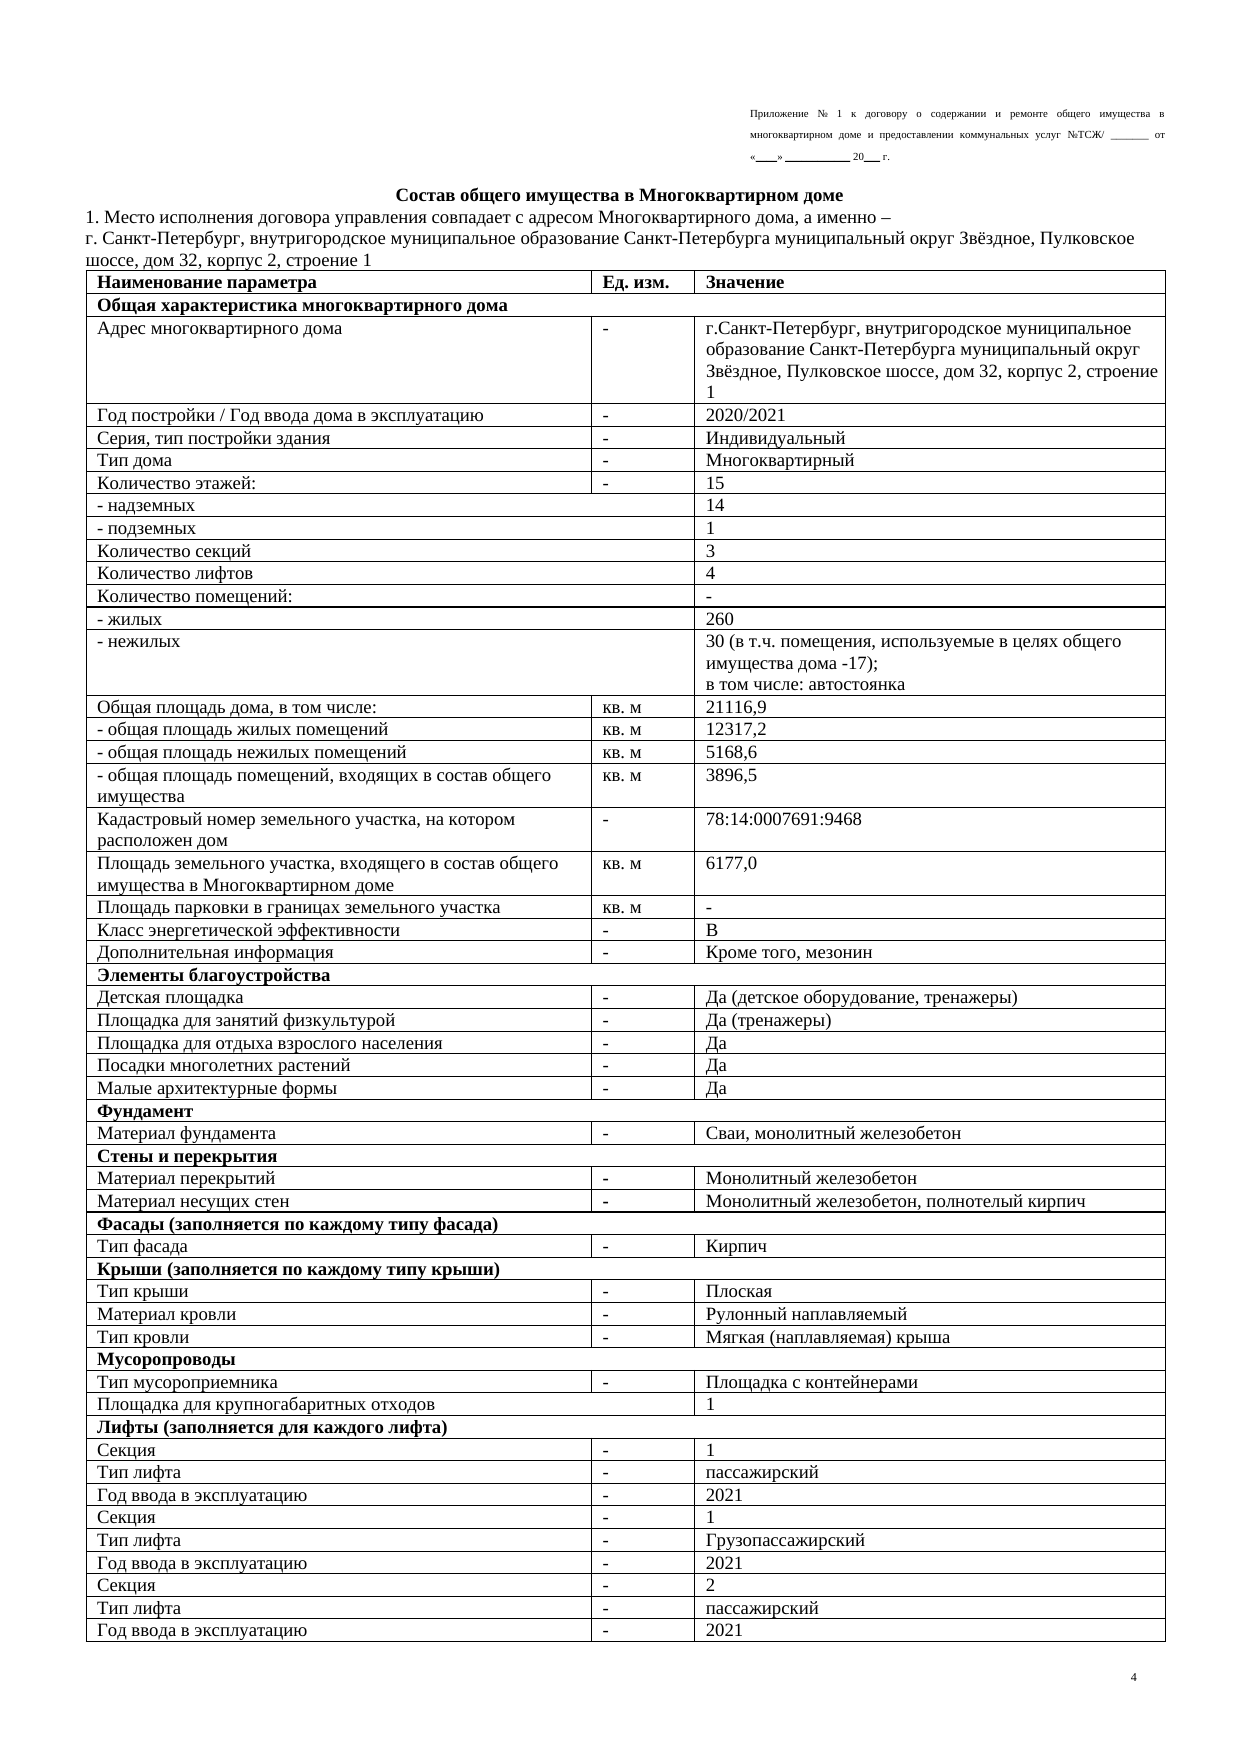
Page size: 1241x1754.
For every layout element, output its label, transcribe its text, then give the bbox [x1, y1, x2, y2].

text Приложение № 1 к договору о содержании и ремонте общего имущества в многоквартирном доме и предоставлении коммунальных услуг №ТСЖ/ _______ от «____» ____________ 20___ г. [750, 98, 1165, 163]
